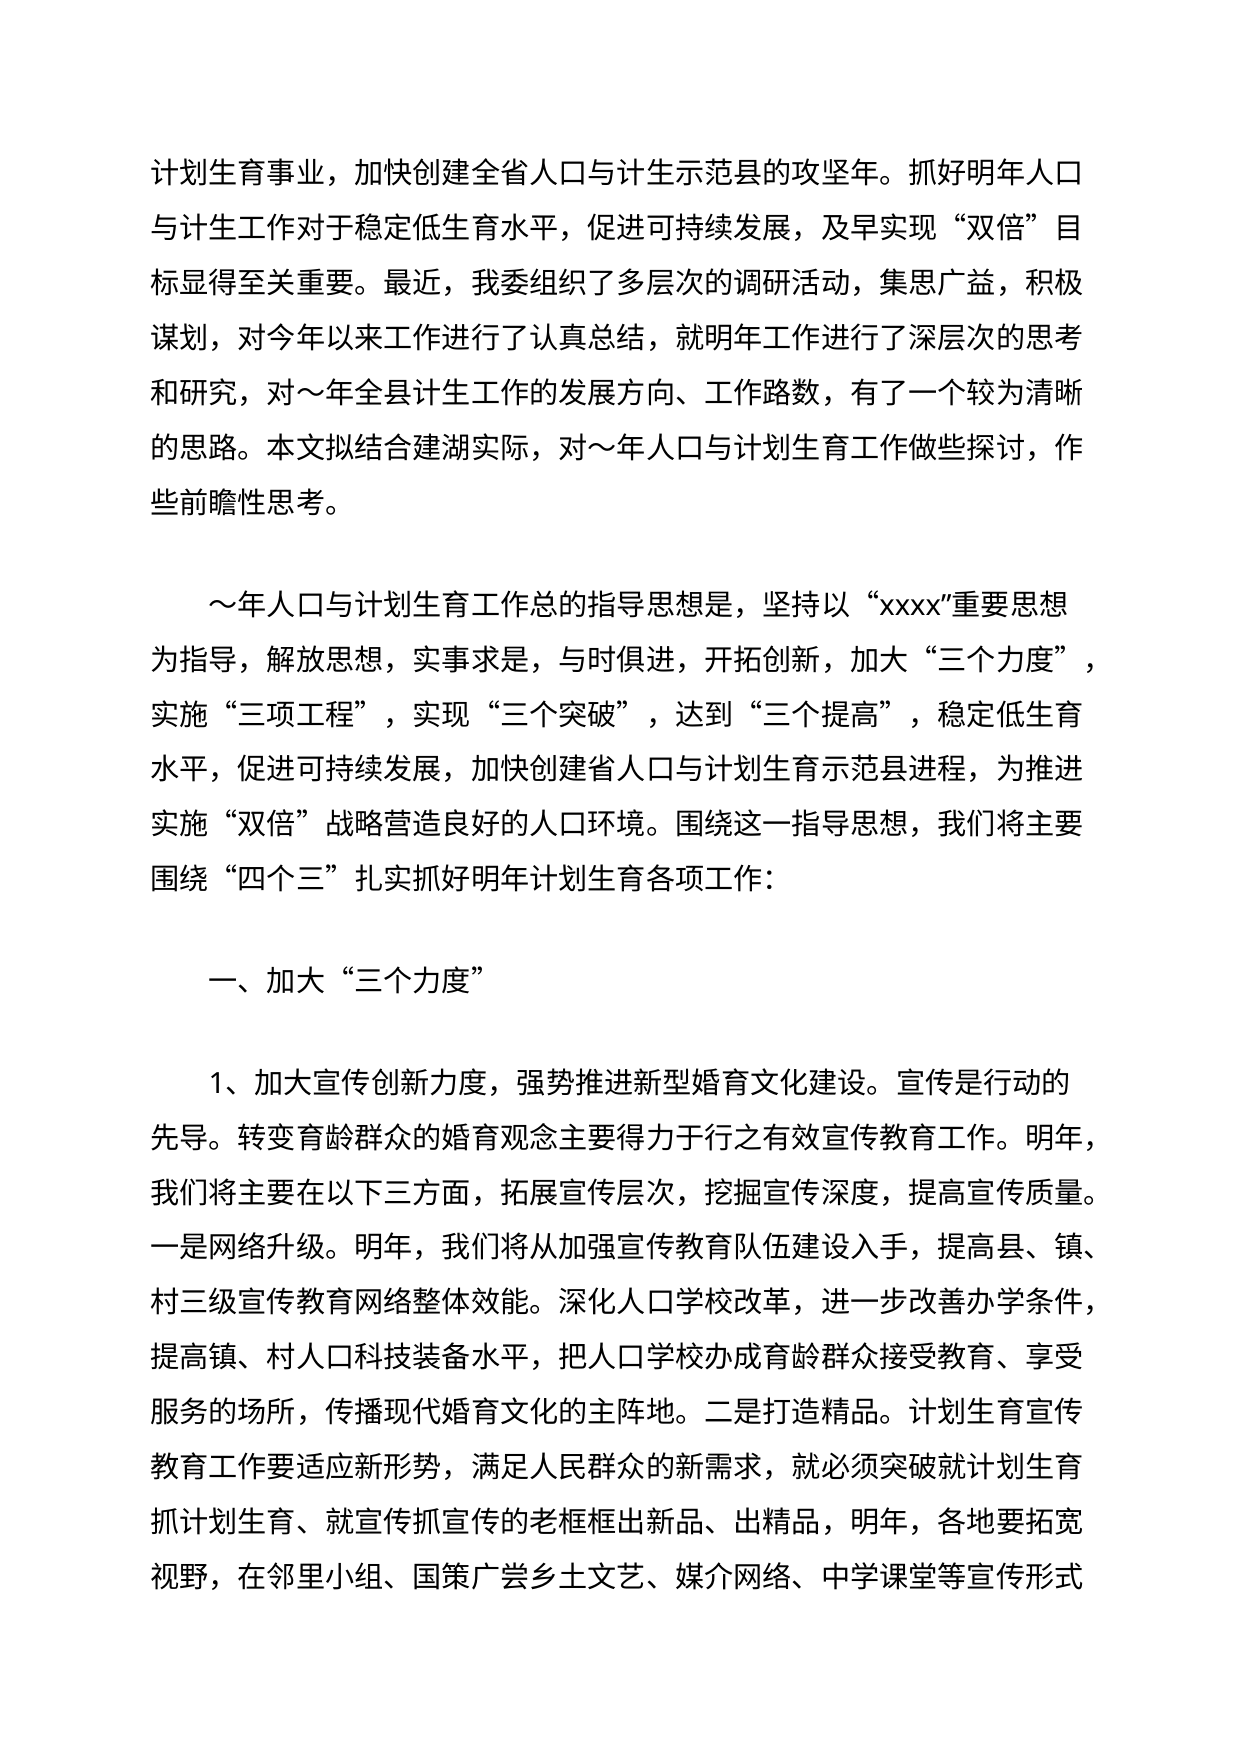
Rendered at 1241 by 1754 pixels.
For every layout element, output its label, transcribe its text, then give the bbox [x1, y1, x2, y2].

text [150, 150, 1090, 522]
text ～年人口与计划生育工作总的指导思想是，坚持以“xxxx”重要思想为指导，解放思想，实事求是，与时俱进，开拓创新，加大“三个力度”，实施“三项工程”，实现“三个突破”，达到“三个提高”，稳定低生育水平，促进可持续发展，加快创建省人口与计划生育示范县进程，为推进实施“双倍”战略营造良好的人口环境。围绕这一指导思想，我们将主要围绕“四个三”扎实抓好明年计划生育各项工作： [150, 581, 1090, 898]
text 一、加大“三个力度” [150, 957, 1090, 1000]
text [150, 1059, 1090, 1596]
